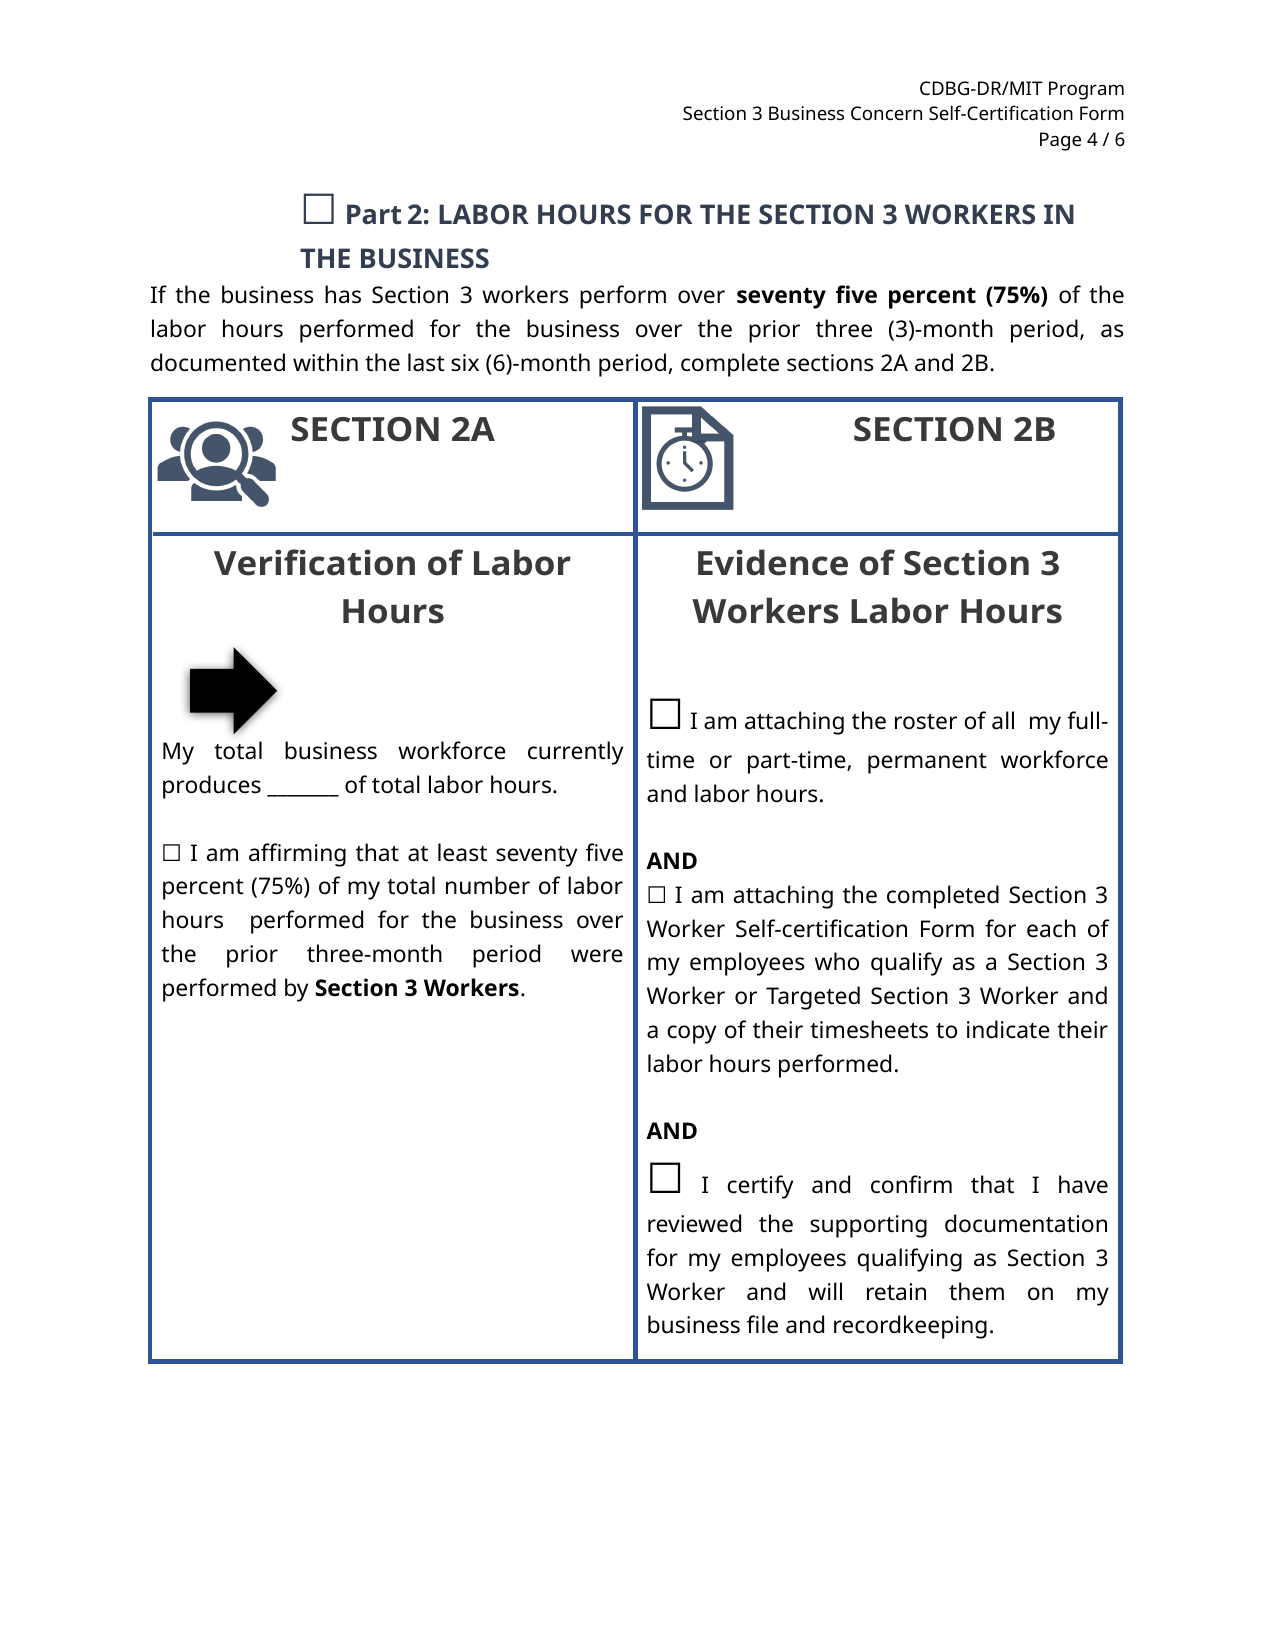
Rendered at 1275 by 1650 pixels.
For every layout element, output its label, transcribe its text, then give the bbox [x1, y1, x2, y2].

picture [617, 397, 758, 520]
table_cell Evidence of Section 3 Workers Labor Hours I am attaching the roster of all my full-time or part-time, permanent workforce and labor hours. AND I am attaching the completed Section 3 Worker Self-certification Form for each of my employees who qualify as a Section 3 Worker or Targeted Section 3 Worker and a copy of their timesheets to indicate their labor hours performed. AND I certify and confirm that I have reviewed the supporting documentation for my employees qualifying as Section 3 Worker and will retain them on my business file and recordkeeping. [638, 536, 1118, 1359]
text If the business has Section 3 workers perform over seventy five percent (75%) of the labor hours performed for the business over the prior three (3)-month period, as documented within the last six (6)-month period, complete sections 2A and 2B. [150, 279, 1125, 378]
subtitle Part 2: LABOR HOURS FOR THE SECTION 3 WORKERS IN THE BUSINESS [300, 179, 1125, 276]
picture [149, 397, 284, 532]
table_header SECTION 2A [284, 402, 633, 531]
table_cell Verification of Labor Hours My total business workforce currently produces _______ of total labor hours. I am affirming that at least seventy five percent (75%) of my total number of labor hours performed for the business over the prior three-month period were performed by Section 3 Workers. [152, 533, 633, 1359]
table_header SECTION 2B [638, 402, 1118, 531]
